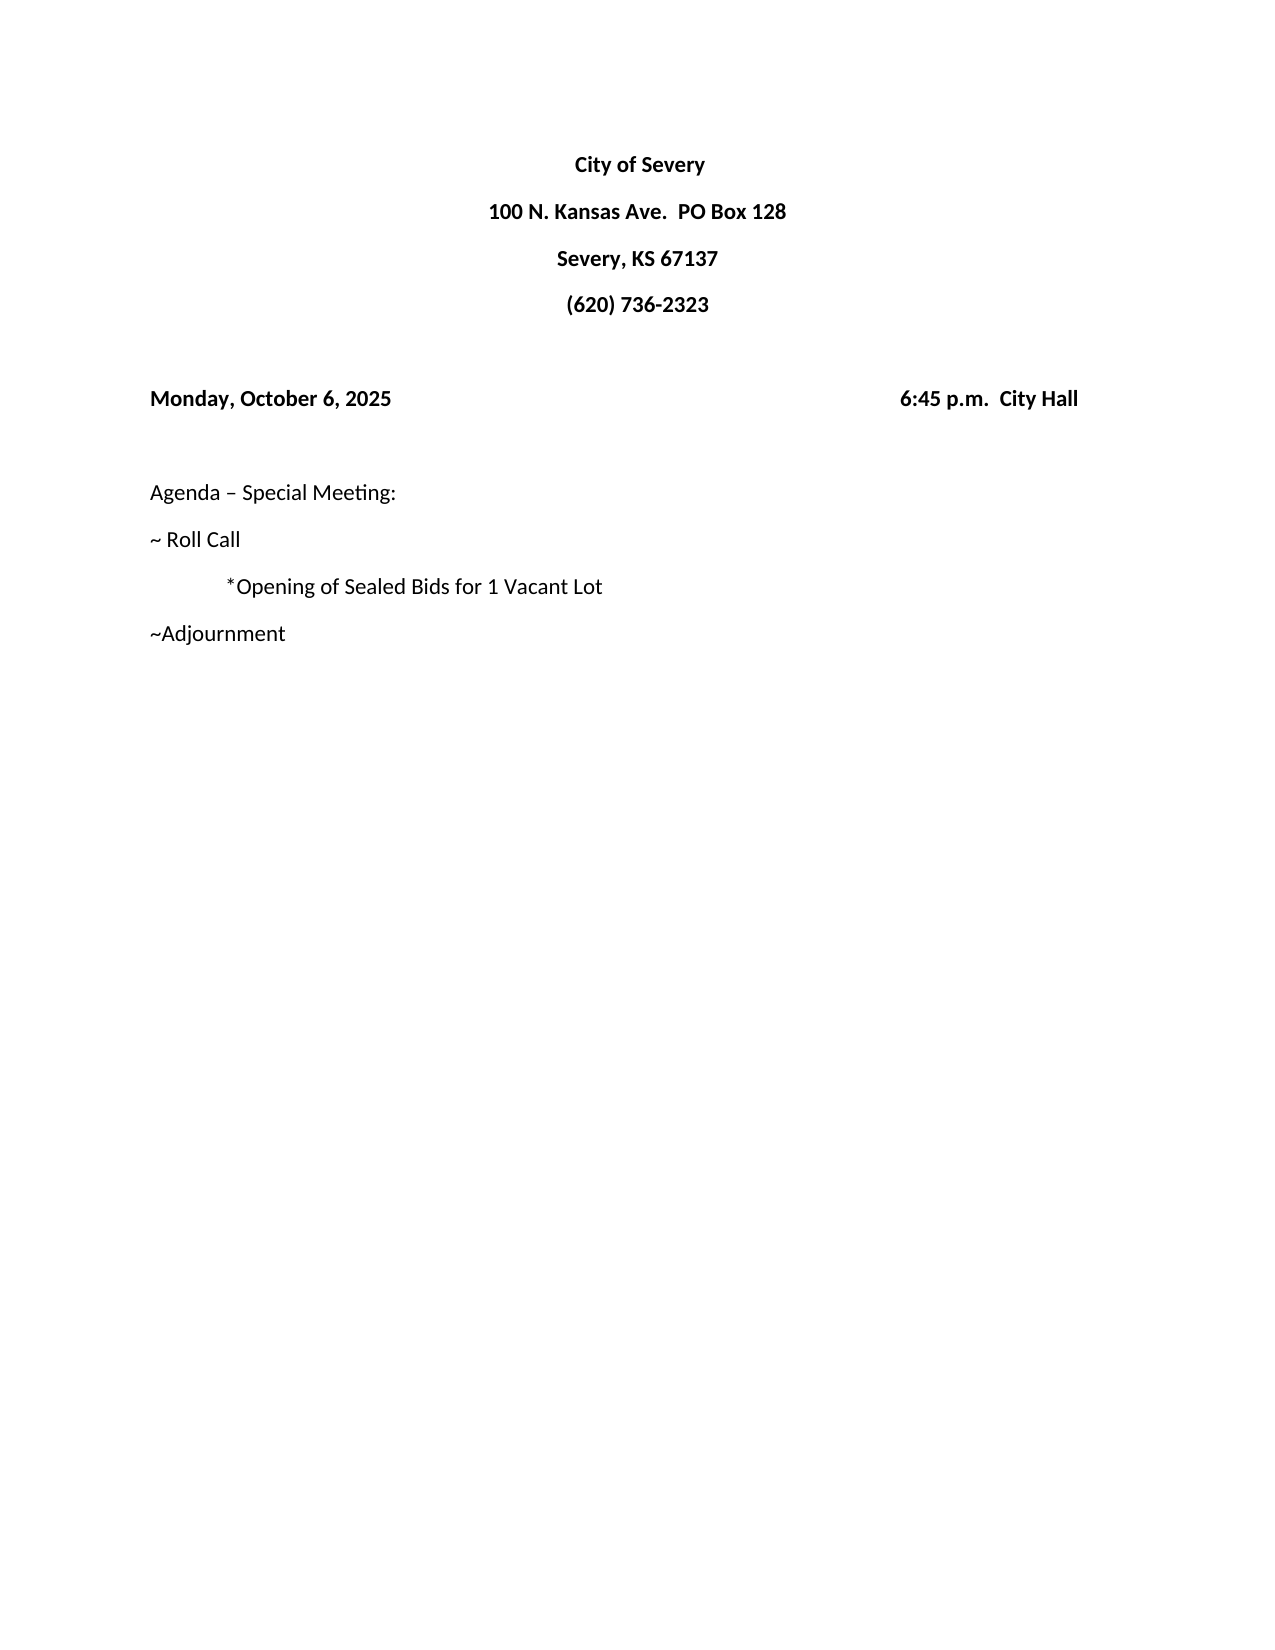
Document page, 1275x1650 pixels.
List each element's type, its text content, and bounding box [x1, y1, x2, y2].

text 100 N. Kansas Ave. PO Box 128 [150, 197, 1125, 225]
text Agenda – Special Meeting: [150, 478, 1125, 506]
text *Opening of Sealed Bids for 1 Vacant Lot [150, 572, 1125, 600]
text ~Adjournment [150, 619, 1125, 647]
text Monday, October 6, 2025 6:45 p.m. City Hall [150, 384, 1125, 412]
text City of Severy [150, 150, 1125, 178]
text (620) 736-2323 [150, 291, 1125, 319]
text Severy, KS 67137 [150, 244, 1125, 272]
text ~ Roll Call [150, 525, 1125, 553]
